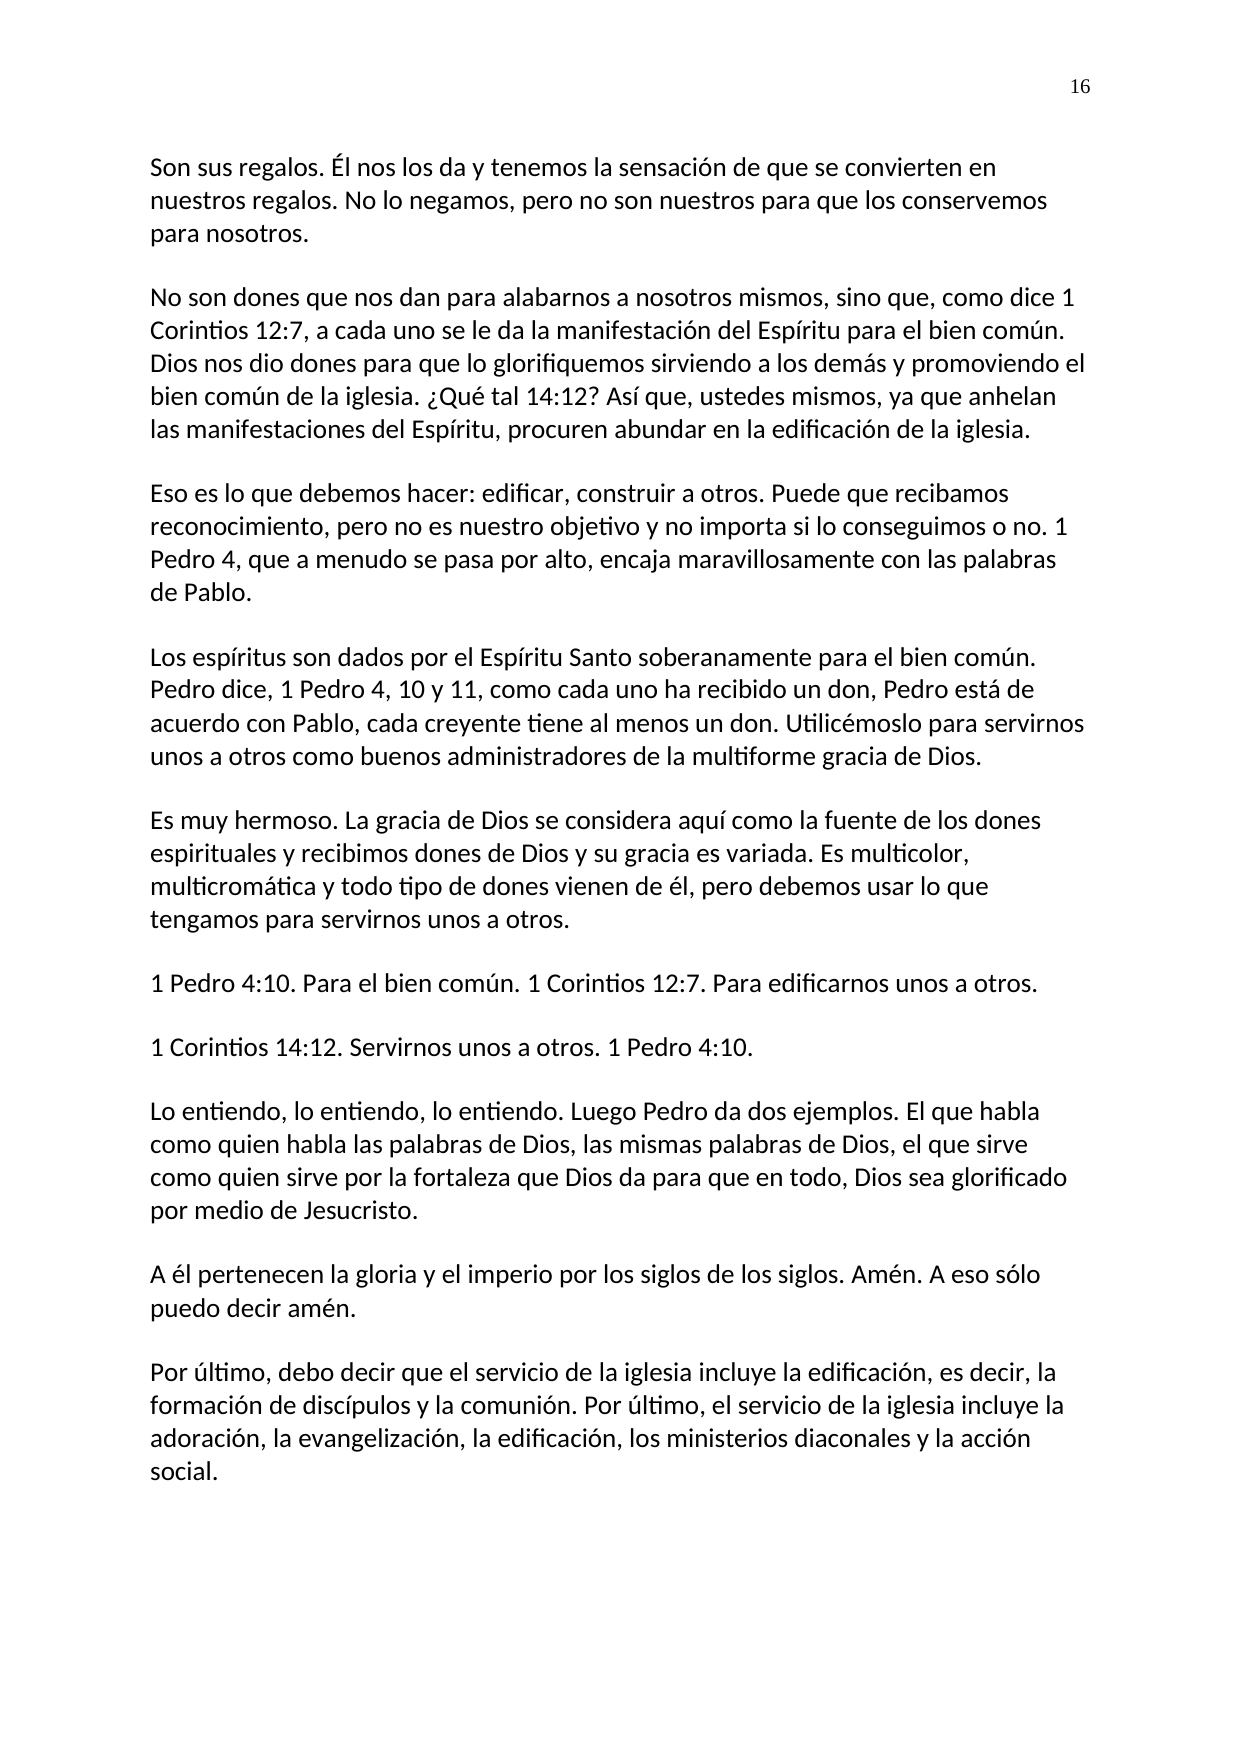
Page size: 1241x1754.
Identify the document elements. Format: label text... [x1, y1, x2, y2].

text No son dones que nos dan para alabarnos a nosotros mismos, sino que, como dice 1 Corintios 12:7, a cada uno se le da la manifestación del Espíritu para el bien común. Dios nos dio dones para que lo glorifiquemos sirviendo a los demás y promoviendo el bien común de la iglesia. ¿Qué tal 14:12? Así que, ustedes mismos, ya que anhelan las manifestaciones del Espíritu, procuren abundar en la edificación de la iglesia. [150, 280, 1090, 445]
text Por último, debo decir que el servicio de la iglesia incluye la edificación, es decir, la formación de discípulos y la comunión. Por último, el servicio de la iglesia incluye la adoración, la evangelización, la edificación, los ministerios diaconales y la acción social. [150, 1355, 1090, 1487]
text A él pertenecen la gloria y el imperio por los siglos de los siglos. Amén. A eso sólo puedo decir amén. [150, 1258, 1090, 1324]
text 1 Corintios 14:12. Servirnos unos a otros. 1 Pedro 4:10. [150, 1030, 1090, 1063]
text 1 Pedro 4:10. Para el bien común. 1 Corintios 12:7. Para edificarnos unos a otros. [150, 966, 1090, 999]
text Son sus regalos. Él nos los da y tenemos la sensación de que se convierten en nuestros regalos. No lo negamos, pero no son nuestros para que los conservemos para nosotros. [150, 150, 1090, 249]
text Los espíritus son dados por el Espíritu Santo soberanamente para el bien común. Pedro dice, 1 Pedro 4, 10 y 11, como cada uno ha recibido un don, Pedro está de acuerdo con Pablo, cada creyente tiene al menos un don. Utilicémoslo para servirnos unos a otros como buenos administradores de la multiforme gracia de Dios. [150, 640, 1090, 772]
text Es muy hermoso. La gracia de Dios se considera aquí como la fuente de los dones espirituales y recibimos dones de Dios y su gracia es variada. Es multicolor, multicromática y todo tipo de dones vienen de él, pero debemos usar lo que tengamos para servirnos unos a otros. [150, 803, 1090, 935]
text Eso es lo que debemos hacer: edificar, construir a otros. Puede que recibamos reconocimiento, pero no es nuestro objetivo y no importa si lo conseguimos o no. 1 Pedro 4, que a menudo se pasa por alto, encaja maravillosamente con las palabras de Pablo. [150, 476, 1090, 608]
text Lo entiendo, lo entiendo, lo entiendo. Luego Pedro da dos ejemplos. El que habla como quien habla las palabras de Dios, las mismas palabras de Dios, el que sirve como quien sirve por la fortaleza que Dios da para que en todo, Dios sea glorificado por medio de Jesucristo. [150, 1094, 1090, 1227]
